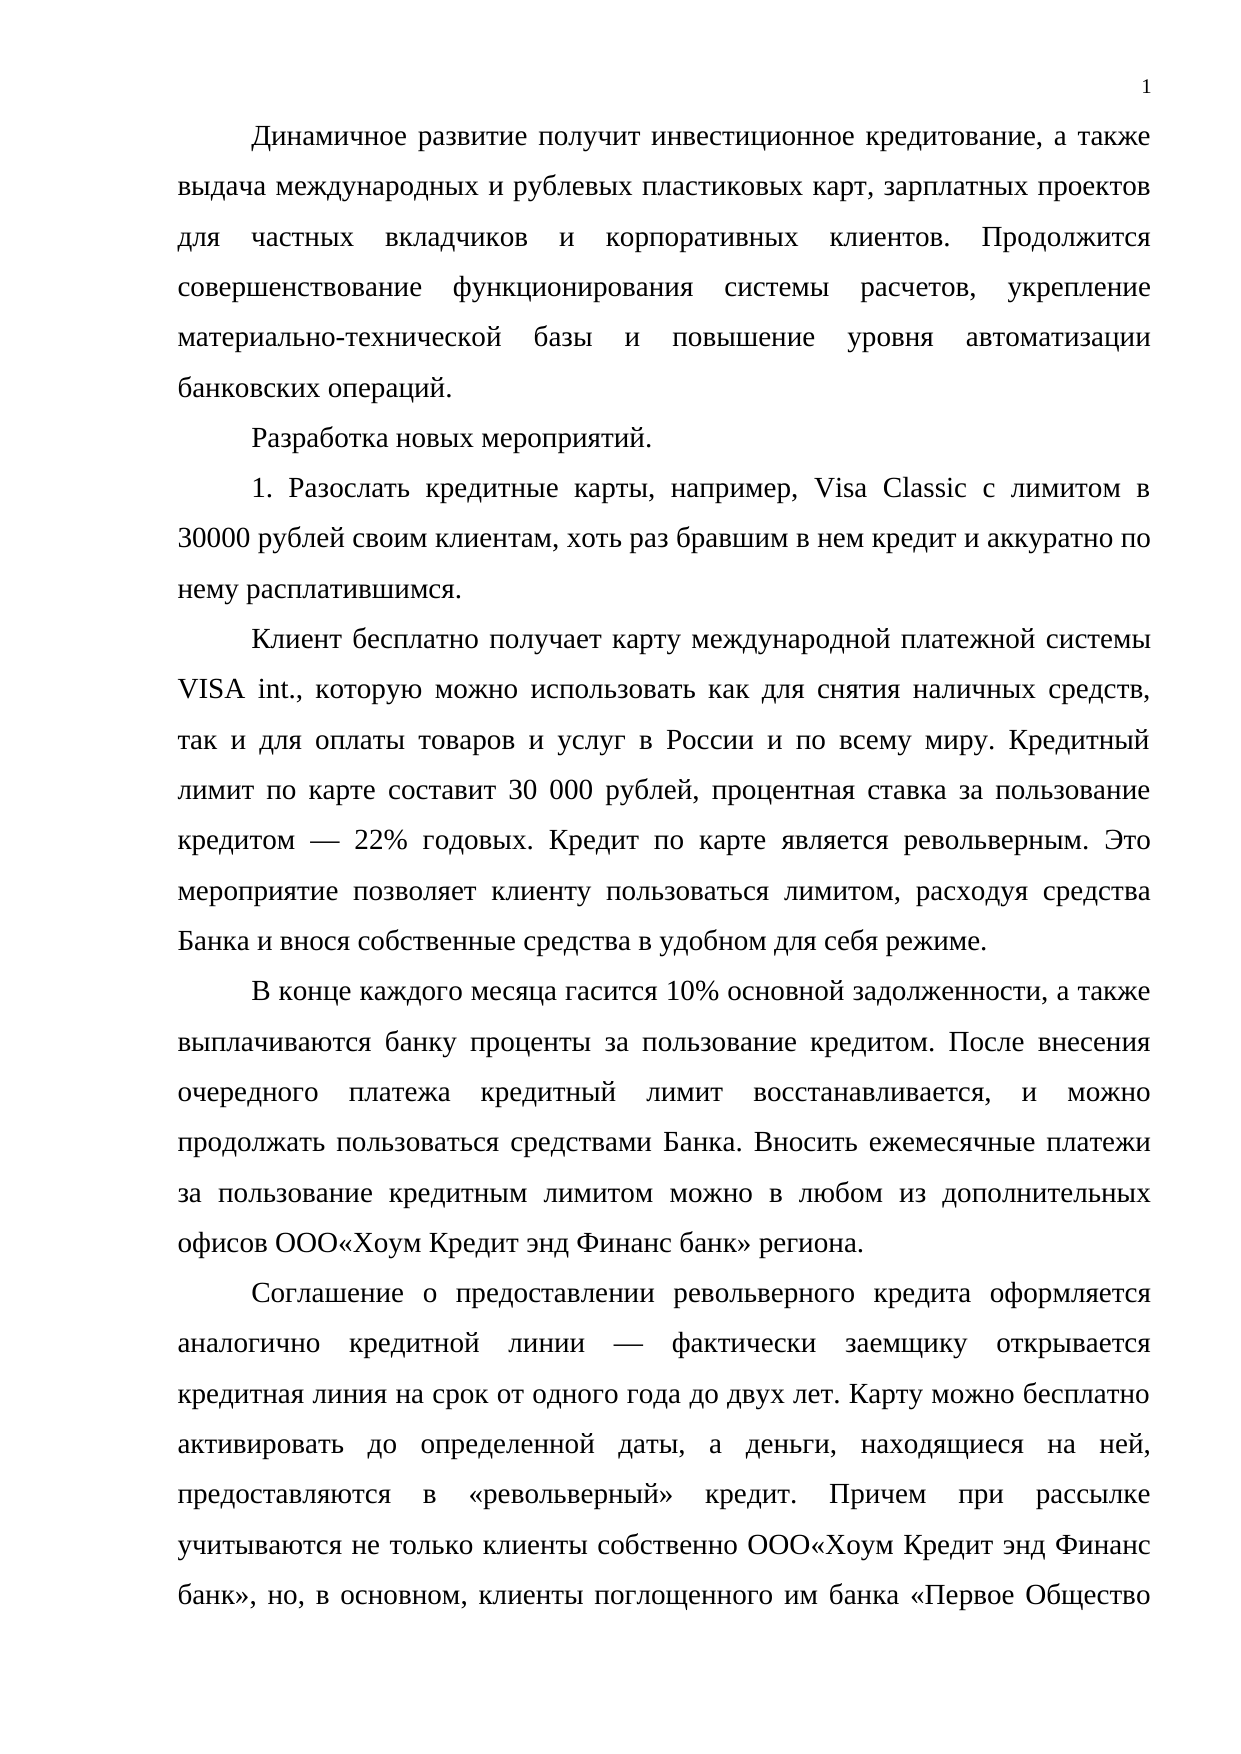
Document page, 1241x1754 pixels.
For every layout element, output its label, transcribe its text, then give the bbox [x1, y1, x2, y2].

text Динамичное развитие получит инвестиционное кредитование, а также выдача международных и рублевых пластиковых карт, зарплатных проектов для частных вкладчиков и корпоративных клиентов. Продолжится совершенствование функционирования системы расчетов, укрепление материально-технической базы и повышение уровня автоматизации банковских операций. [177, 118, 1152, 403]
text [177, 1275, 1152, 1611]
text В конце каждого месяца гасится 10% основной задолженности, а также выплачиваются банку проценты за пользование кредитом. После внесения очередного платежа кредитный лимит восстанавливается, и можно продолжать пользоваться средствами Банка. Вносить ежемесячные платежи за пользование кредитным лимитом можно в любом из дополнительных офисов ООО«Хоум Кредит энд Финанс банк» региона. [177, 973, 1152, 1258]
text Клиент бесплатно получает карту международной платежной системы VISA int., которую можно использовать как для снятия наличных средств, так и для оплаты товаров и услуг в России и по всему миру. Кредитный лимит по карте составит 30 000 рублей, процентная ставка за пользование кредитом — 22% годовых. Кредит по карте является револьверным. Это мероприятие позволяет клиенту пользоваться лимитом, расходуя средства Банка и внося собственные средства в удобном для себя режиме. [177, 621, 1152, 957]
text Разработка новых мероприятий. [177, 420, 1152, 453]
text 1. Разослать кредитные карты, например, Visa Classic с лимитом в 30000 рублей своим клиентам, хоть раз бравшим в нем кредит и аккуратно по нему расплатившимся. [177, 470, 1152, 604]
